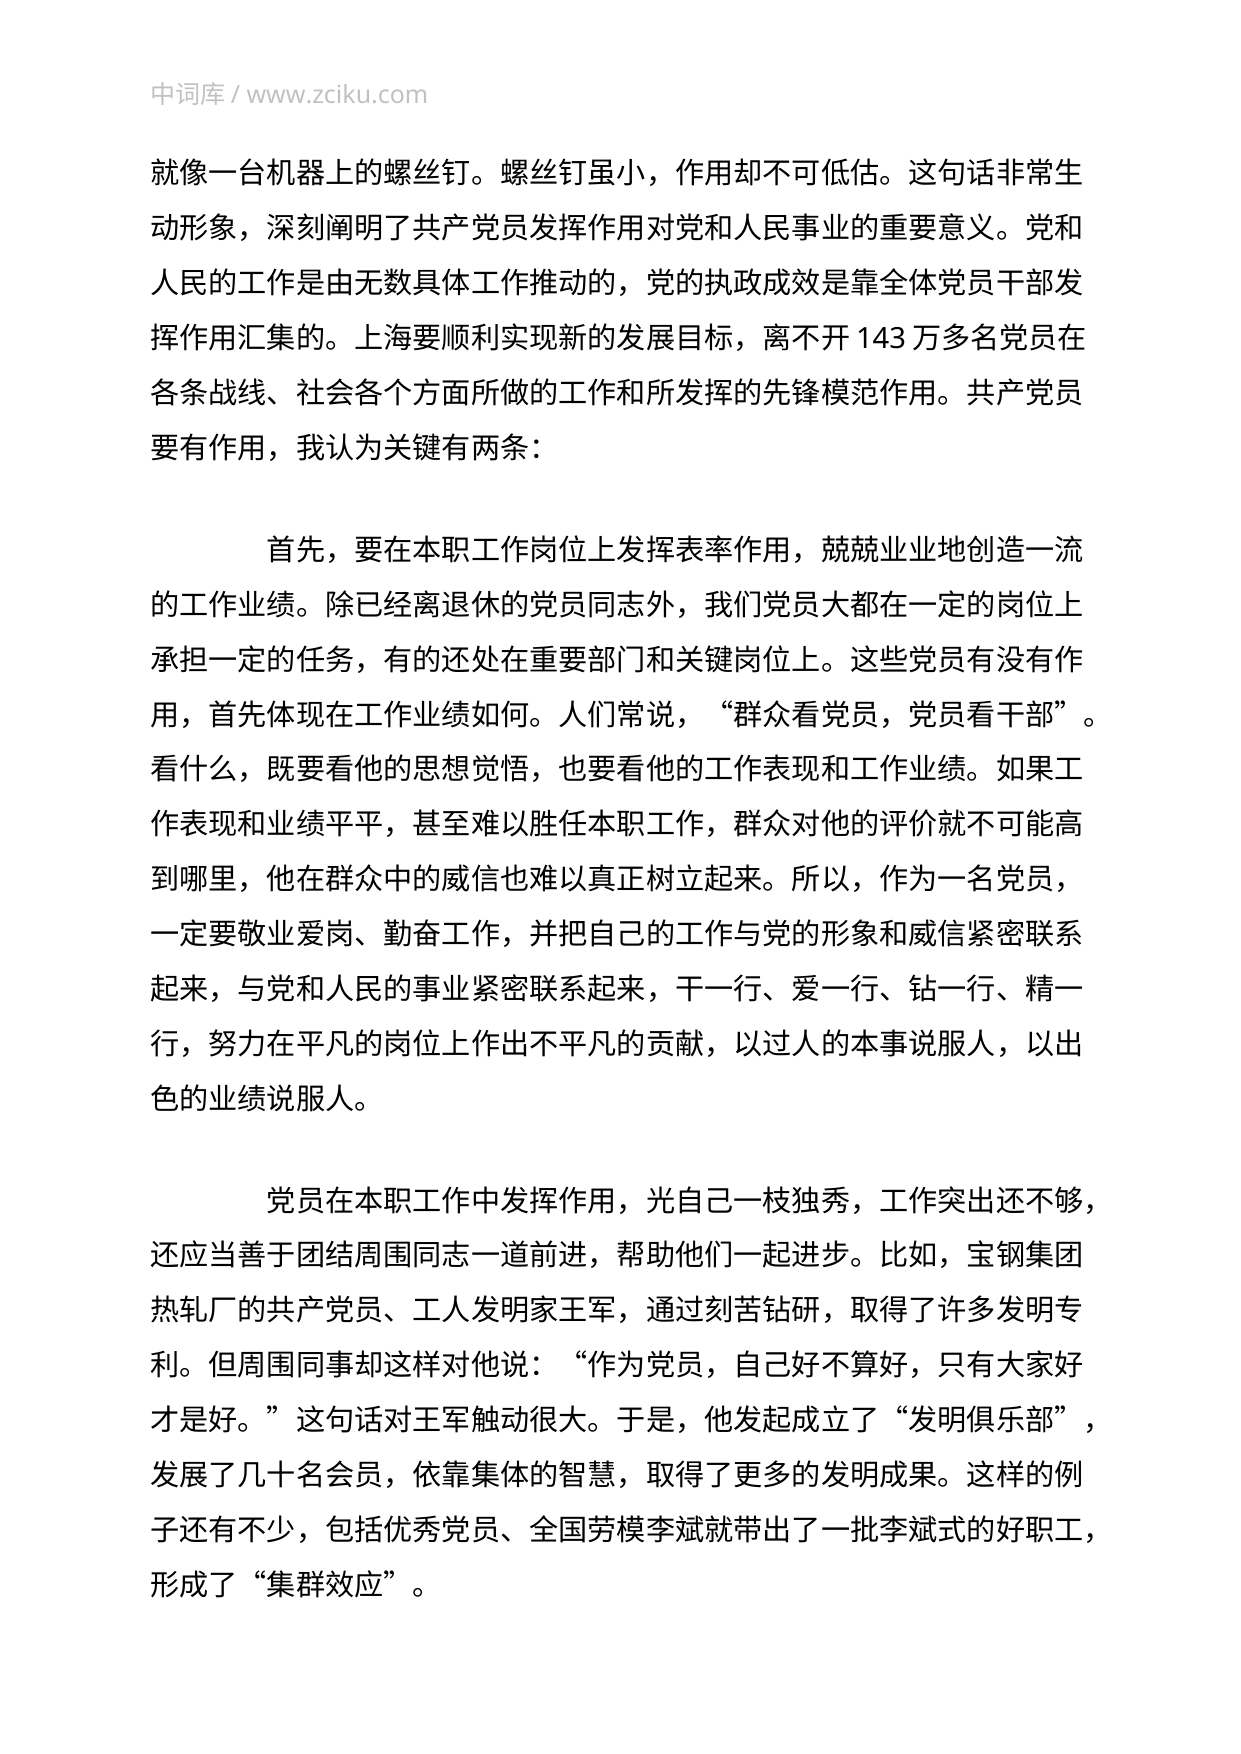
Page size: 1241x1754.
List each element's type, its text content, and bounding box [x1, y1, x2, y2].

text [150, 150, 1090, 467]
text 党员在本职工作中发挥作用，光自己一枝独秀，工作突出还不够，还应当善于团结周围同志一道前进，帮助他们一起进步。比如，宝钢集团热轧厂的共产党员、工人发明家王军，通过刻苦钻研，取得了许多发明专利。但周围同事却这样对他说：“作为党员，自己好不算好，只有大家好才是好。”这句话对王军触动很大。于是，他发起成立了“发明俱乐部”，发展了几十名会员，依靠集体的智慧，取得了更多的发明成果。这样的例子还有不少，包括优秀党员、全国劳模李斌就带出了一批李斌式的好职工，形成了“集群效应”。 [150, 1177, 1090, 1604]
text 首先，要在本职工作岗位上发挥表率作用，兢兢业业地创造一流的工作业绩。除已经离退休的党员同志外，我们党员大都在一定的岗位上承担一定的任务，有的还处在重要部门和关键岗位上。这些党员有没有作用，首先体现在工作业绩如何。人们常说，“群众看党员，党员看干部”。看什么，既要看他的思想觉悟，也要看他的工作表现和工作业绩。如果工作表现和业绩平平，甚至难以胜任本职工作，群众对他的评价就不可能高到哪里，他在群众中的威信也难以真正树立起来。所以，作为一名党员，一定要敬业爱岗、勤奋工作，并把自己的工作与党的形象和威信紧密联系起来，与党和人民的事业紧密联系起来，干一行、爱一行、钻一行、精一行，努力在平凡的岗位上作出不平凡的贡献，以过人的本事说服人，以出色的业绩说服人。 [150, 526, 1090, 1118]
